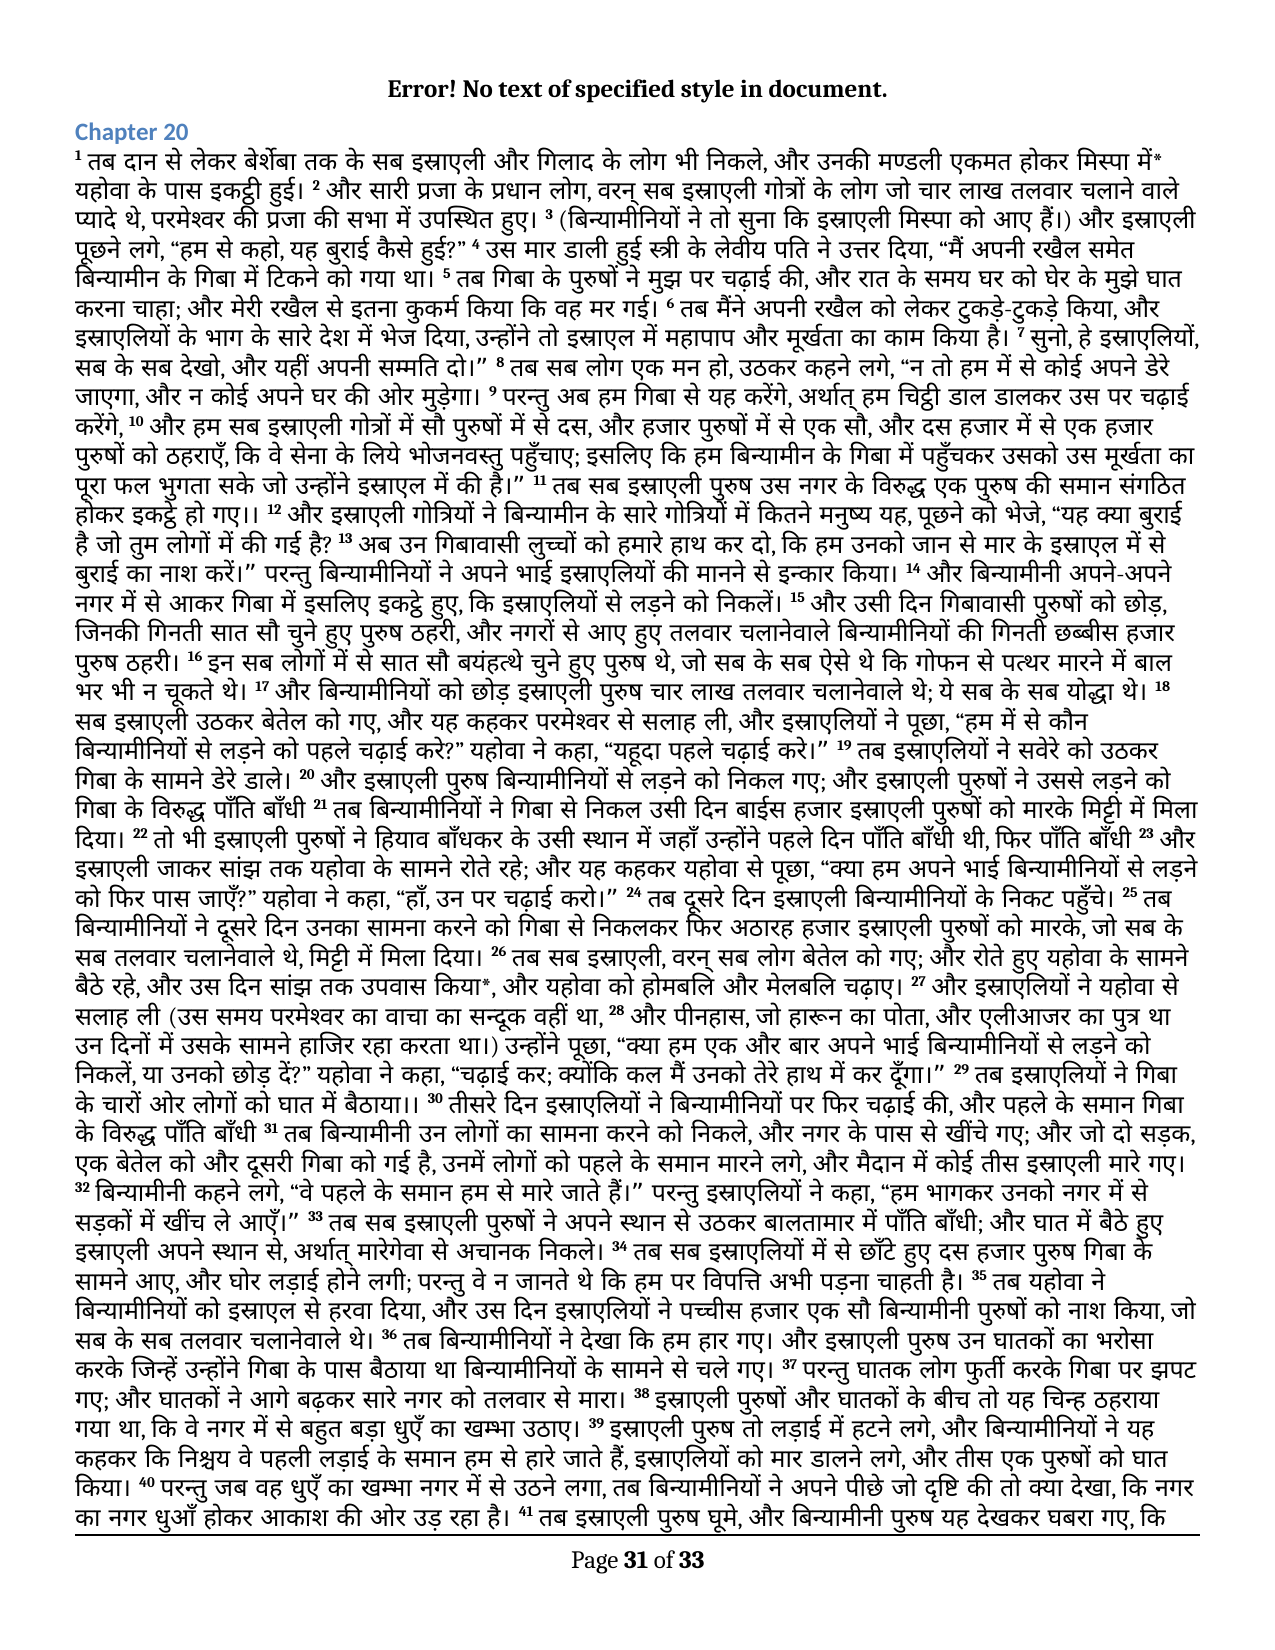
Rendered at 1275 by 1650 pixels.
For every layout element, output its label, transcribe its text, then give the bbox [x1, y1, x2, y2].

subtitle Chapter 20 [75, 116, 1200, 147]
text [75, 147, 1200, 1534]
